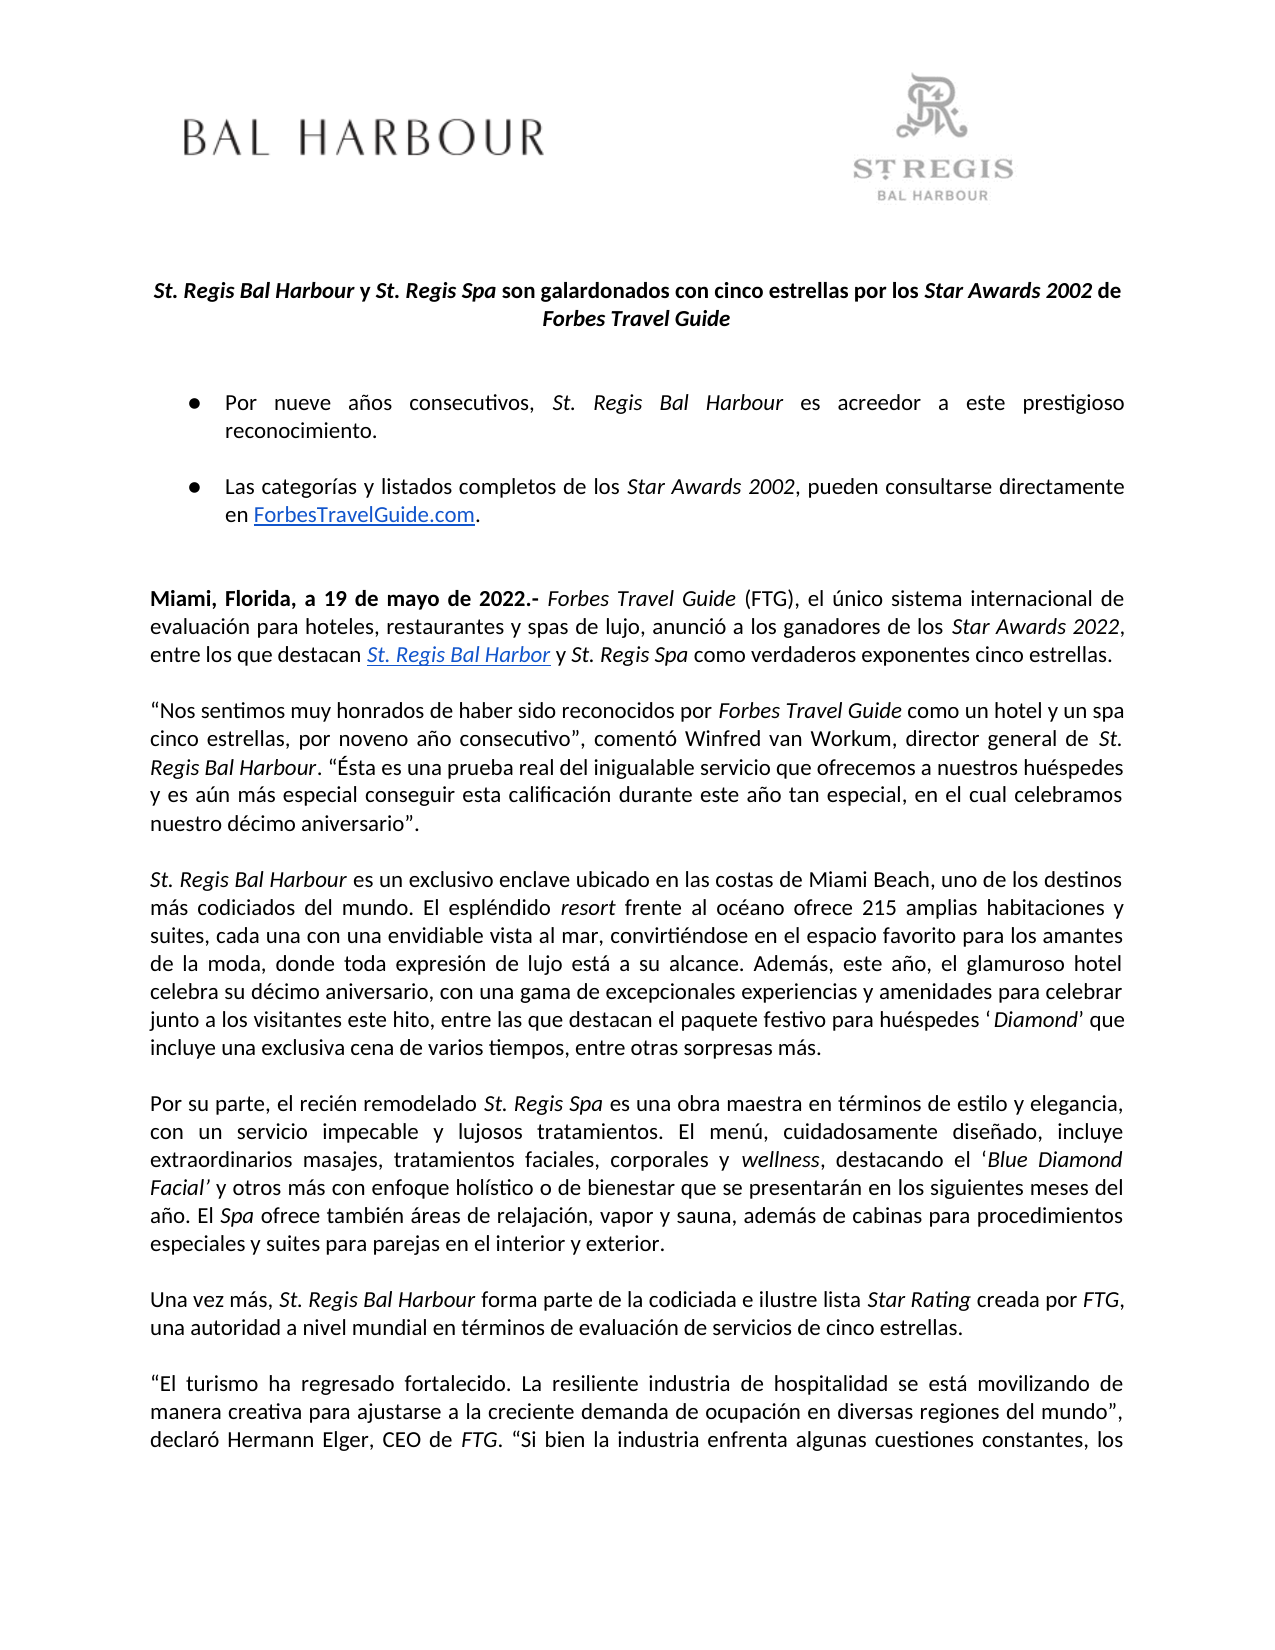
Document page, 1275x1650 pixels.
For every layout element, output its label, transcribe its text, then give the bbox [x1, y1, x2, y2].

text St. Regis Bal Harbour y St. Regis Spa son galardonados con cinco estrellas por los Star Awards 2002 de Forbes Travel Guide [150, 276, 1125, 332]
picture [804, 7, 1063, 266]
text “Nos sentimos muy honrados de haber sido reconocidos por Forbes Travel Guide como un hotel y un spa cinco estrellas, por noveno año consecutivo”, comentó Winfred van Workum, director general de St. Regis Bal Harbour. “Ésta es una prueba real del inigualable servicio que ofrecemos a nuestros huéspedes y es aún más especial conseguir esta calificación durante este año tan especial, en el cual celebramos nuestro décimo aniversario”. [150, 697, 1125, 837]
list Por nueve años consecutivos, St. Regis Bal Harbour es acreedor a este prestigioso reconocimiento. [187, 388, 1125, 444]
picture [157, 68, 570, 205]
list Las categorías y listados completos de los Star Awards 2002, pueden consultarse directamente en ForbesTravelGuide.com. [187, 472, 1125, 528]
text Una vez más, St. Regis Bal Harbour forma parte de la codiciada e ilustre lista Star Rating creada por FTG, una autoridad a nivel mundial en términos de evaluación de servicios de cinco estrellas. [150, 1285, 1125, 1341]
text Por su parte, el recién remodelado St. Regis Spa es una obra maestra en términos de estilo y elegancia, con un servicio impecable y lujosos tratamientos. El menú, cuidadosamente diseñado, incluye extraordinarios masajes, tratamientos faciales, corporales y wellness, destacando el ‘Blue Diamond Facial’ y otros más con enfoque holístico o de bienestar que se presentarán en los siguientes meses del año. El Spa ofrece también áreas de relajación, vapor y sauna, además de cabinas para procedimientos especiales y suites para parejas en el interior y exterior. [150, 1089, 1125, 1257]
text St. Regis Bal Harbour es un exclusivo enclave ubicado en las costas de Miami Beach, uno de los destinos más codiciados del mundo. El espléndido resort frente al océano ofrece 215 amplias habitaciones y suites, cada una con una envidiable vista al mar, convirtiéndose en el espacio favorito para los amantes de la moda, donde toda expresión de lujo está a su alcance. Además, este año, el glamuroso hotel celebra su décimo aniversario, con una gama de excepcionales experiencias y amenidades para celebrar junto a los visitantes este hito, entre las que destacan el paquete festivo para huéspedes ‘Diamond’ que incluye una exclusiva cena de varios tiempos, entre otras sorpresas más. [150, 865, 1125, 1061]
text Miami, Florida, a 19 de mayo de 2022.- Forbes Travel Guide (FTG), el único sistema internacional de evaluación para hoteles, restaurantes y spas de lujo, anunció a los ganadores de los Star Awards 2022, entre los que destacan St. Regis Bal Harbor y St. Regis Spa como verdaderos exponentes cinco estrellas. [150, 584, 1125, 668]
